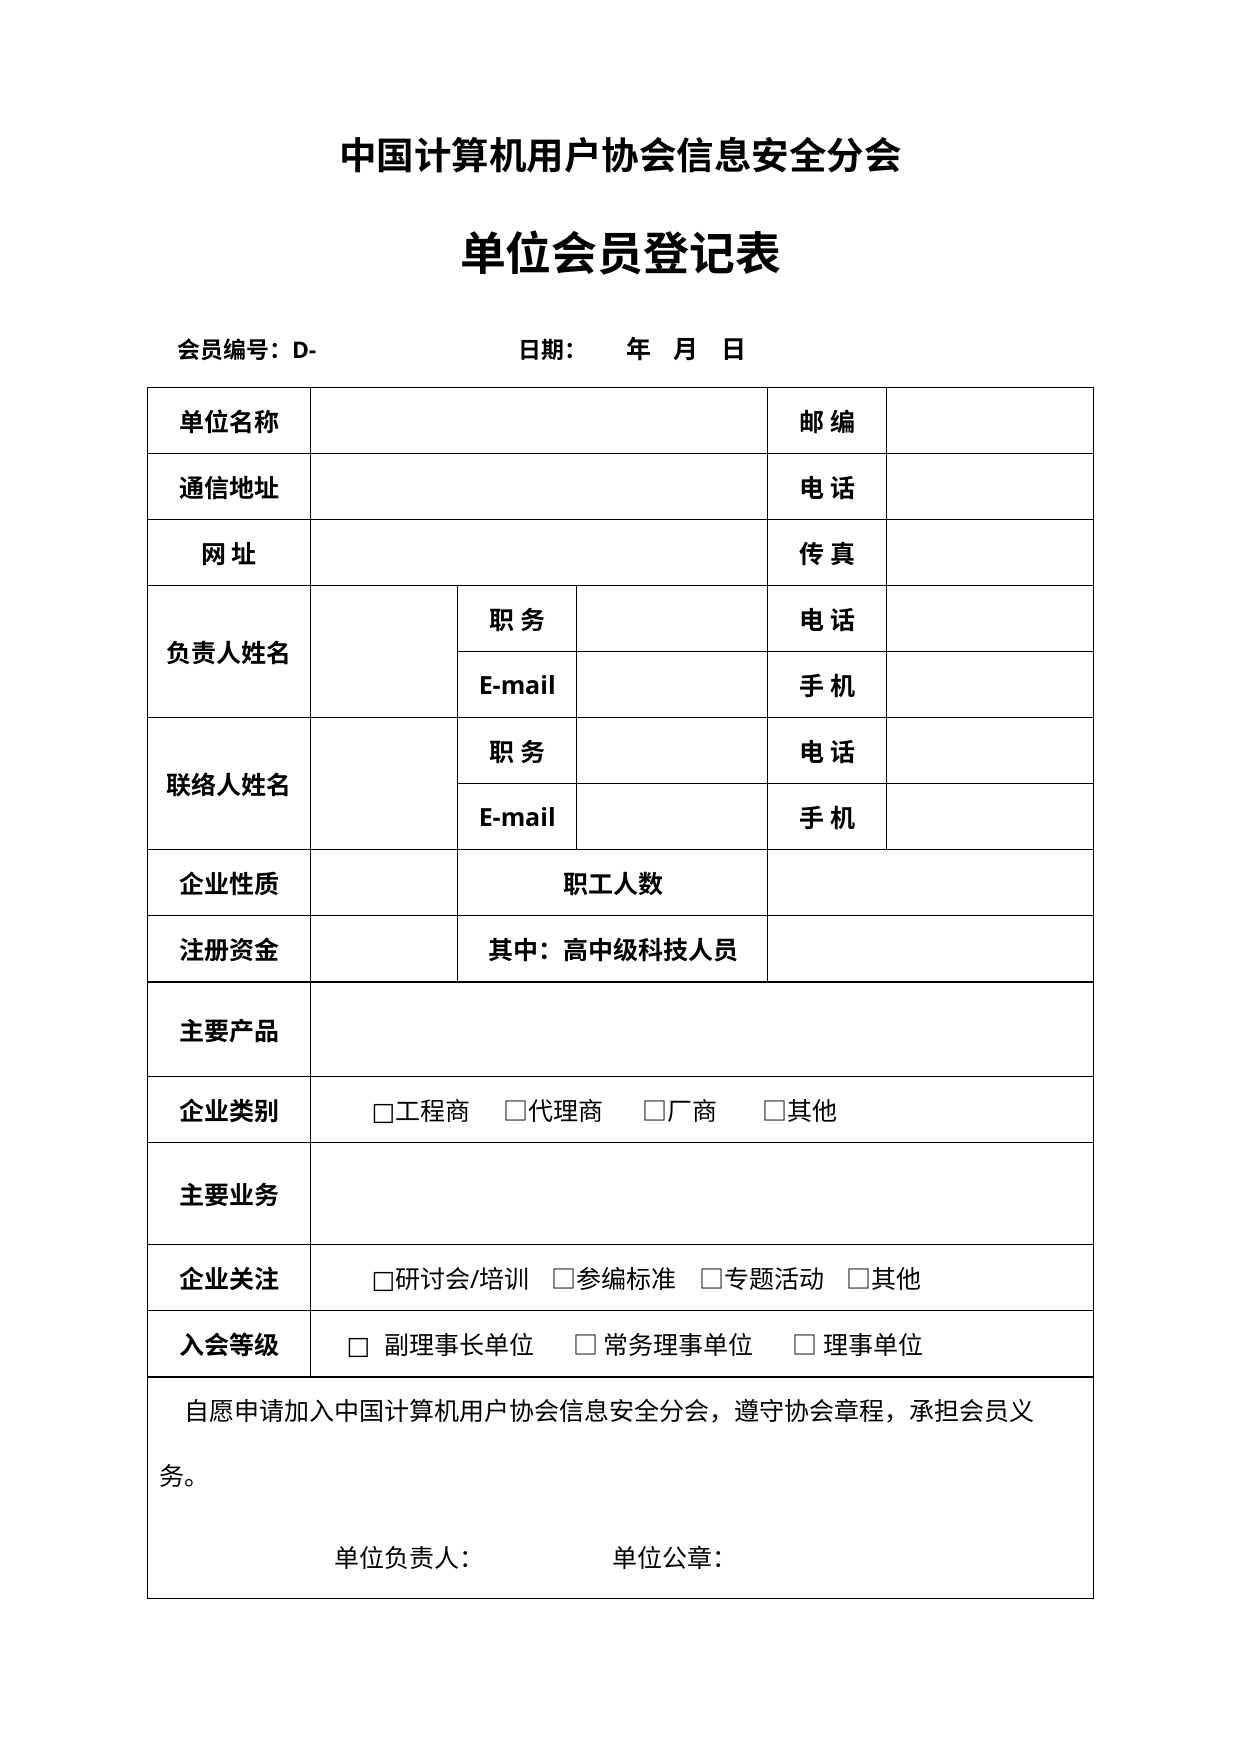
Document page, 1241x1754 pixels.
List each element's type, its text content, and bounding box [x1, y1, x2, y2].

table_cell E-mail [458, 652, 576, 717]
table_cell [768, 916, 1093, 981]
table_cell □研讨会/培训 □参编标准 □专题活动 □其他 [311, 1245, 1093, 1310]
table_cell 职 务 [458, 718, 576, 783]
table_cell [577, 652, 767, 717]
table_cell 企业性质 [148, 850, 310, 915]
table_cell [577, 784, 767, 849]
table_cell 职工人数 [458, 850, 767, 915]
table_cell [887, 520, 1093, 585]
table_cell 联络人姓名 [148, 718, 310, 849]
table_header 邮 编 [768, 388, 886, 453]
table_cell [311, 520, 767, 585]
table_cell [311, 1143, 1093, 1244]
table_cell [768, 850, 1093, 915]
table_cell 主要业务 [148, 1143, 310, 1244]
table_cell 负责人姓名 [148, 586, 310, 717]
table_cell [577, 586, 767, 651]
table_cell 传 真 [768, 520, 886, 585]
table_cell 主要产品 [148, 983, 310, 1076]
table_cell E-mail [458, 784, 576, 849]
table_cell 电 话 [768, 718, 886, 783]
table_cell [311, 718, 457, 849]
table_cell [148, 1378, 1093, 1598]
table_cell 电 话 [768, 586, 886, 651]
table_cell 网 址 [148, 520, 310, 585]
table_cell [887, 784, 1093, 849]
table_cell 其中：高中级科技人员 [458, 916, 767, 981]
table_header 单位名称 [148, 388, 310, 453]
table_cell [311, 850, 457, 915]
text 单位会员登记表 [177, 202, 1063, 299]
table_cell [311, 454, 767, 519]
table_cell [887, 586, 1093, 651]
table_cell [311, 586, 457, 717]
table_cell 企业关注 [148, 1245, 310, 1310]
table_cell 手 机 [768, 652, 886, 717]
text 会员编号：D- 日期： 年 月 日 [177, 316, 1063, 381]
table_cell [311, 983, 1093, 1076]
table_header [311, 388, 767, 453]
table_cell [887, 652, 1093, 717]
table_header [887, 388, 1093, 453]
table_cell □工程商 □代理商 □厂商 □其他 [311, 1077, 1093, 1142]
table_cell 副理事长单位 □ 常务理事单位 □ 理事单位 [311, 1311, 1093, 1376]
table_cell 注册资金 [148, 916, 310, 981]
table_cell [887, 454, 1093, 519]
table_cell 电 话 [768, 454, 886, 519]
table_cell 企业类别 [148, 1077, 310, 1142]
table_cell 职 务 [458, 586, 576, 651]
table_cell [887, 718, 1093, 783]
table_cell 手 机 [768, 784, 886, 849]
table_cell 通信地址 [148, 454, 310, 519]
table_cell 入会等级 [148, 1311, 310, 1376]
text 中国计算机用户协会信息安全分会 [177, 121, 1063, 186]
table_cell [577, 718, 767, 783]
table_cell [311, 916, 457, 981]
